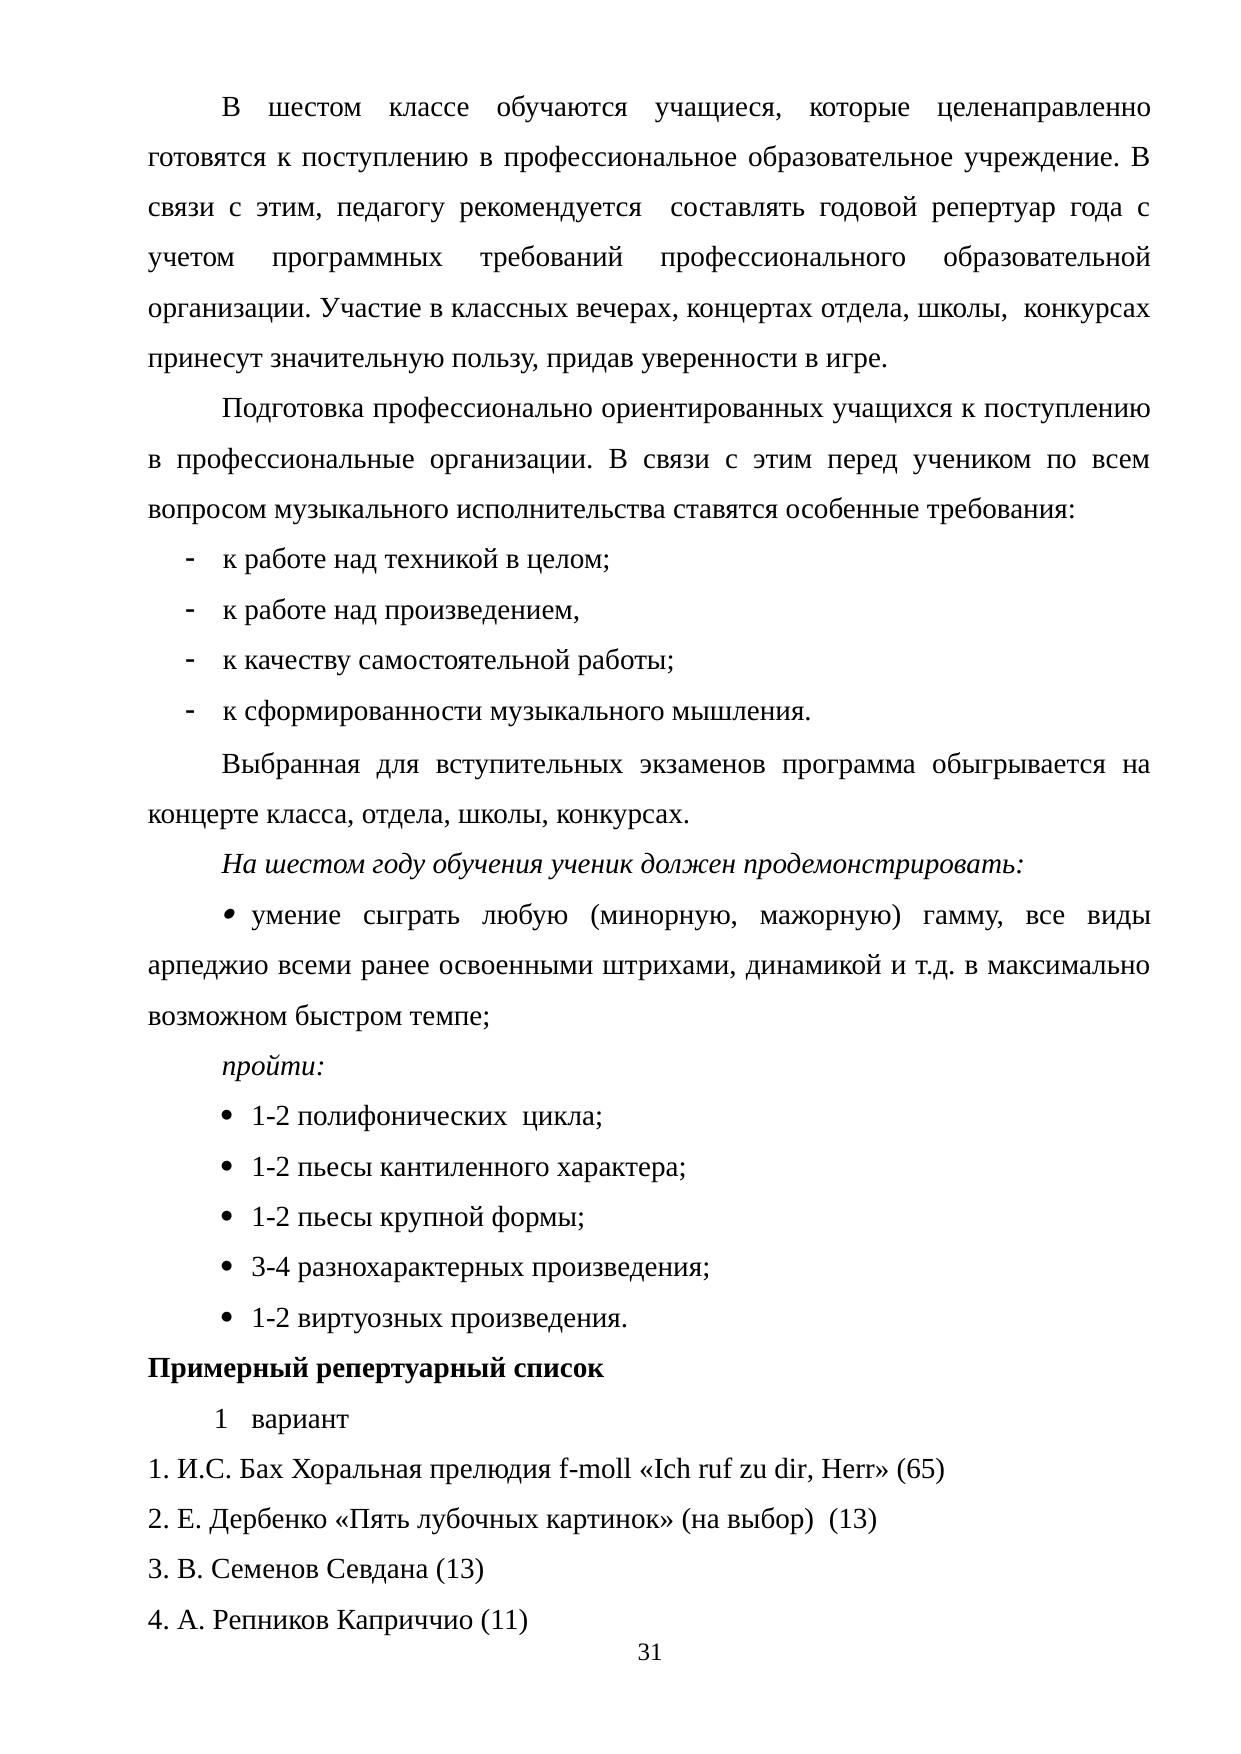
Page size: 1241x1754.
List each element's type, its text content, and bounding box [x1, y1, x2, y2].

text Выбранная для вступительных экзаменов программа обыгрывается на концерте класса, отдела, школы, конкурсах. [148, 746, 1152, 830]
list к сформированности музыкального мышления. [185, 693, 1152, 726]
text В шестом классе обучаются учащиеся, которые целенаправленно готовятся к поступлению в профессиональное образовательное учреждение. В связи с этим, педагогу рекомендуется составлять годовой репертуар года с учетом программных требований профессионального образовательной организации. Участие в классных вечерах, концертах отдела, школы, конкурсах принесут значительную пользу, придав уверенности в игре. [148, 89, 1152, 374]
list 3-4 разнохарактерных произведения; [148, 1249, 1152, 1283]
list вариант [214, 1401, 1152, 1434]
text 4. А. Репников Каприччио (11) [148, 1602, 1152, 1636]
list к работе над техникой в целом; [185, 541, 1152, 575]
text 3. В. Семенов Севдана (13) [148, 1552, 1152, 1585]
list умение сыграть любую (минорную, мажорную) гамму, все виды арпеджио всеми ранее освоенными штрихами, динамикой и т.д. в максимально возможном быстром темпе; [148, 897, 1152, 1031]
list пройти: [148, 1048, 1152, 1082]
list к работе над произведением, [185, 592, 1152, 626]
text Примерный репертуарный список [148, 1350, 1152, 1384]
list 1-2 пьесы кантиленного характера; [148, 1149, 1152, 1182]
list 1-2 пьесы крупной формы; [148, 1199, 1152, 1233]
list 1-2 полифонических цикла; [148, 1098, 1152, 1132]
text Подготовка профессионально ориентированных учащихся к поступлению в профессиональные организации. В связи с этим перед учеником по всем вопросом музыкального исполнительства ставятся особенные требования: [148, 391, 1152, 525]
list к качеству самостоятельной работы; [185, 642, 1152, 676]
text На шестом году обучения ученик должен продемонстрировать: [148, 847, 1152, 880]
text 2. Е. Дербенко «Пять лубочных картинок» (на выбор) (13) [148, 1501, 1152, 1535]
list 1-2 виртуозных произведения. [148, 1300, 1152, 1334]
text 1. И.С. Бах Хоральная прелюдия f-moll «Ich ruf zu dir, Herr» (65) [148, 1451, 1152, 1484]
